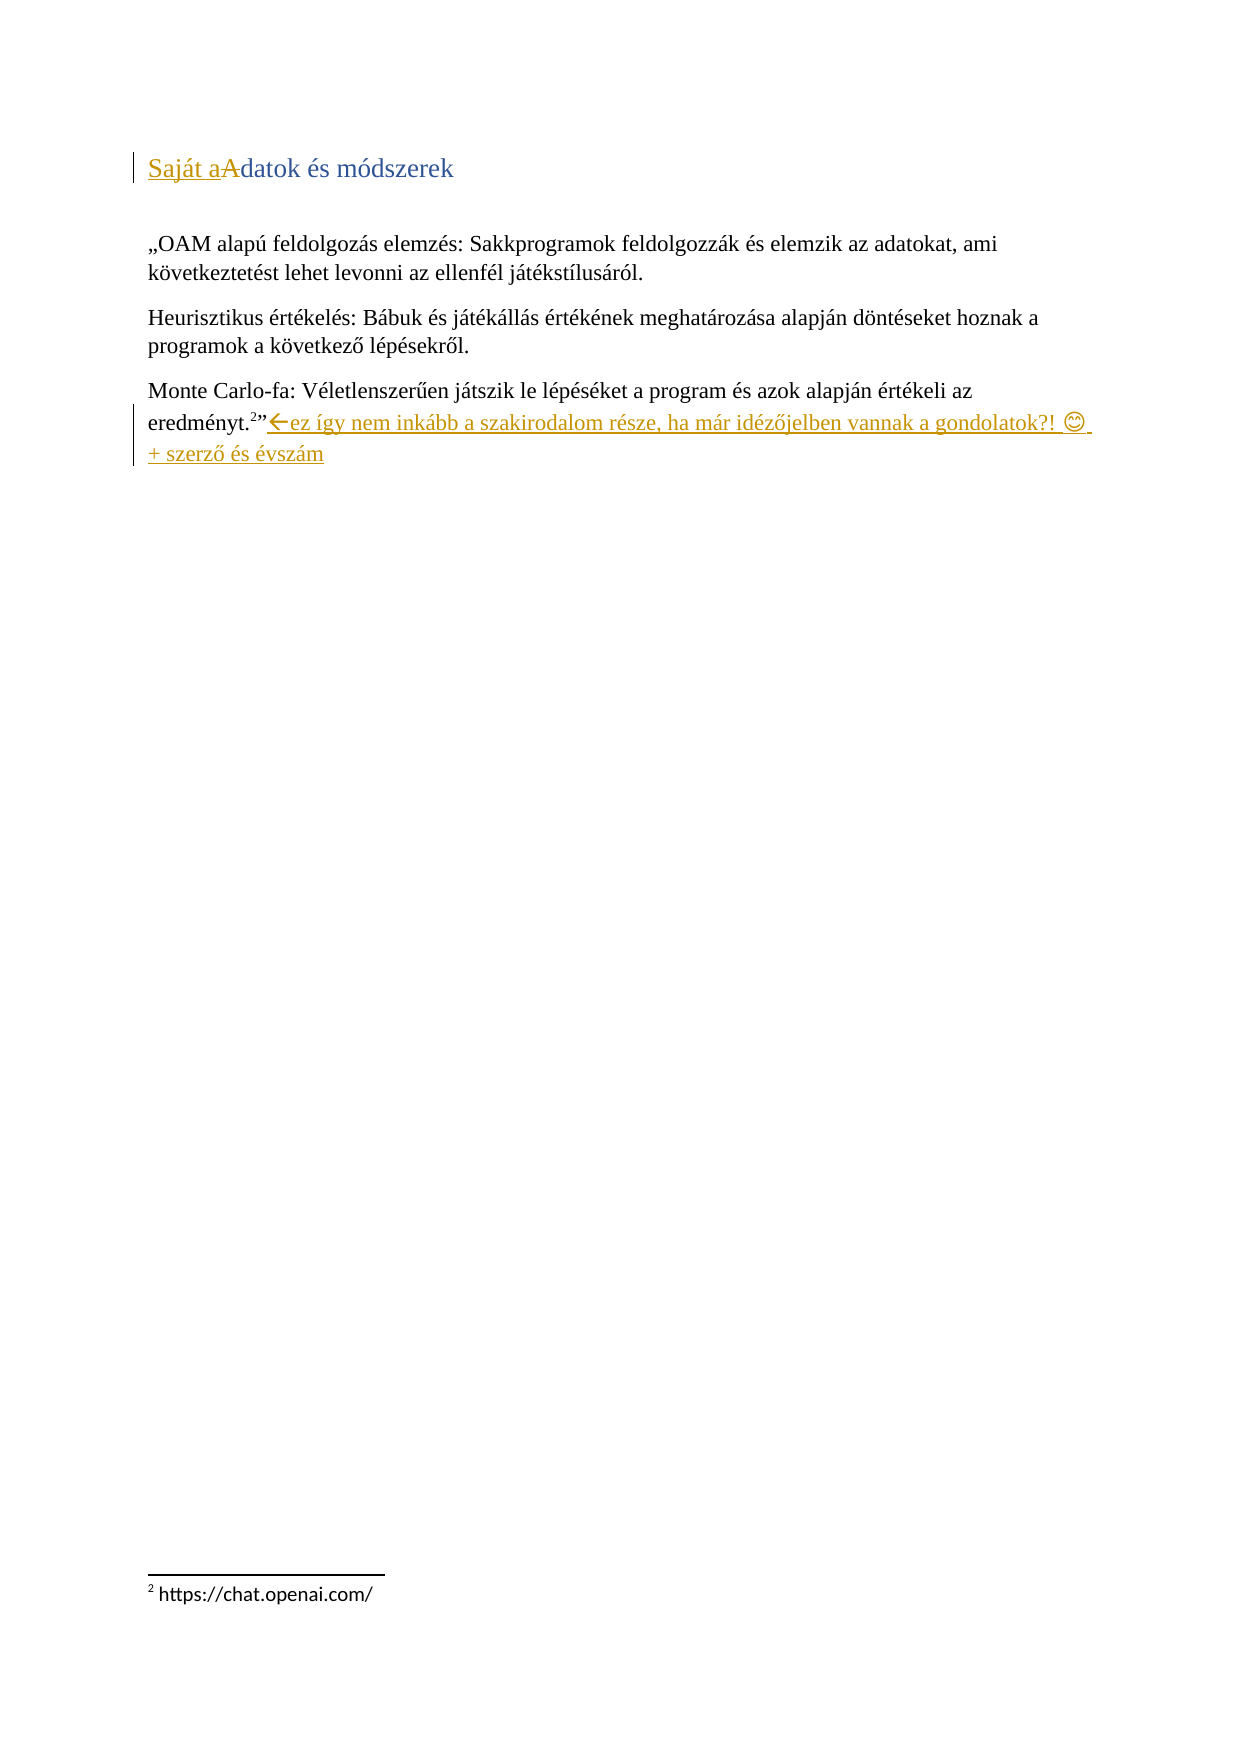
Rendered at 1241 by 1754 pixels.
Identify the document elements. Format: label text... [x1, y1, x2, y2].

text Monte Carlo-fa: Véletlenszerűen játszik le lépéséket a program és azok alapján értékeli az eredményt.” [148, 377, 1093, 466]
text Heurisztikus értékelés: Bábuk és játékállás értékének meghatározása alapján döntéseket hoznak a programok a következő lépésekről. [148, 304, 1093, 359]
subtitle datok és módszerek [148, 152, 1093, 183]
text „OAM alapú feldolgozás elemzés: Sakkprogramok feldolgozzák és elemzik az adatokat, ami következtetést lehet levonni az ellenfél játékstílusáról. [148, 230, 1093, 285]
